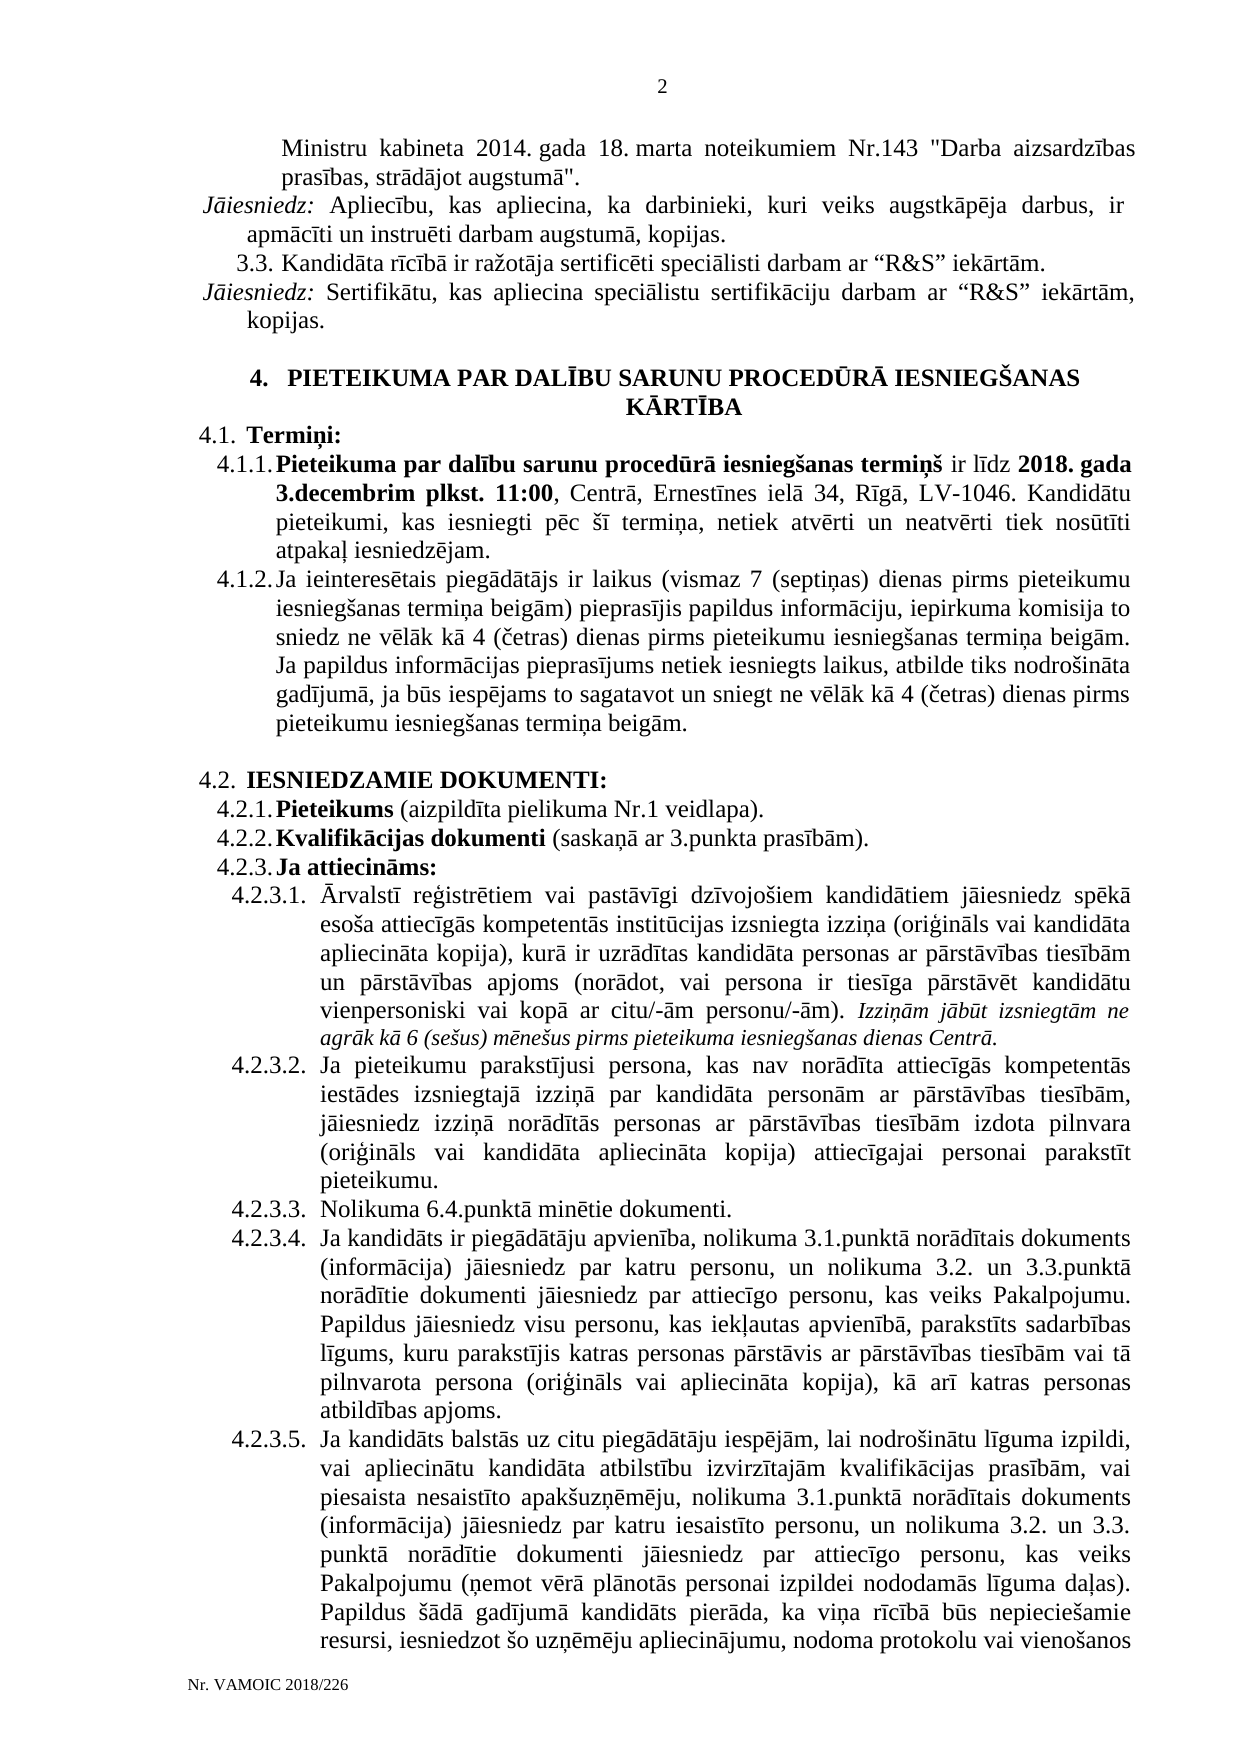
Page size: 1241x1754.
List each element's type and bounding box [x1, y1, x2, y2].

table_cell [188, 133, 1147, 363]
table_cell [188, 363, 1147, 1654]
